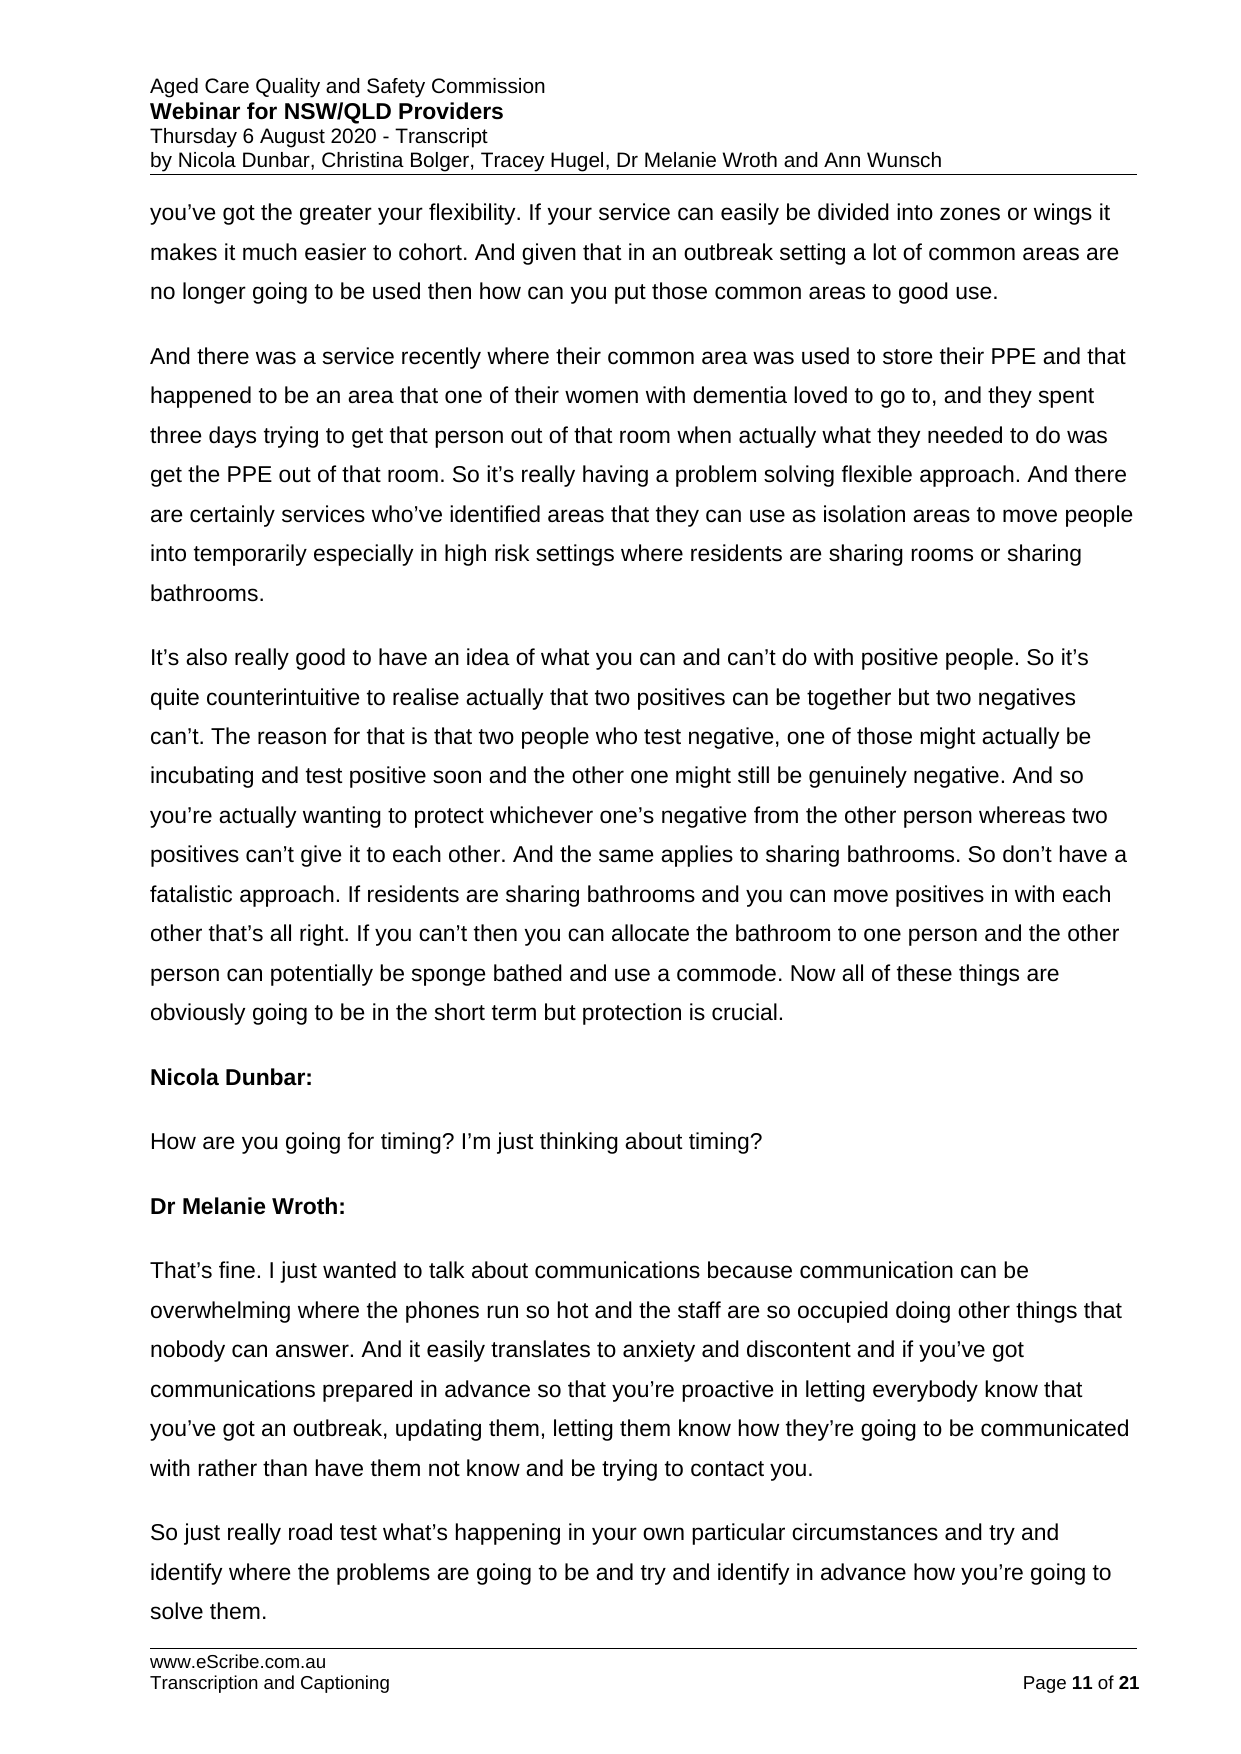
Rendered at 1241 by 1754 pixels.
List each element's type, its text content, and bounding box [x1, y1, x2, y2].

text How are you going for timing? I’m just thinking about timing? [150, 1128, 1137, 1154]
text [150, 199, 1137, 304]
text Dr Melanie Wroth: [150, 1193, 1137, 1219]
text Nicola Dunbar: [150, 1064, 1137, 1090]
text And there was a service recently where their common area was used to store their PPE and that happened to be an area that one of their women with dementia loved to go to, and they spent three days trying to get that person out of that room when actually what they needed to do was get the PPE out of that room. So it’s really having a problem solving flexible approach. And there are certainly services who’ve identified areas that they can use as isolation areas to move people into temporarily especially in high risk settings where residents are sharing rooms or sharing bathrooms. [150, 343, 1137, 606]
text That’s fine. I just wanted to talk about communications because communication can be overwhelming where the phones run so hot and the staff are so occupied doing other things that nobody can answer. And it easily translates to anxiety and discontent and if you’ve got communications prepared in advance so that you’re proactive in letting everybody know that you’ve got an outbreak, updating them, letting them know how they’re going to be communicated with rather than have them not know and be trying to contact you. [150, 1257, 1137, 1481]
text It’s also really good to have an idea of what you can and can’t do with positive people. So it’s quite counterintuitive to realise actually that two positives can be together but two negatives can’t. The reason for that is that two people who test negative, one of those might actually be incubating and test positive soon and the other one might still be genuinely negative. And so you’re actually wanting to protect whichever one’s negative from the other person whereas two positives can’t give it to each other. And the same applies to sharing bathrooms. So don’t have a fatalistic approach. If residents are sharing bathrooms and you can move positives in with each other that’s all right. If you can’t then you can allocate the bathroom to one person and the other person can potentially be sponge bathed and use a commode. Now all of these things are obviously going to be in the short term but protection is crucial. [150, 644, 1137, 1026]
text So just really road test what’s happening in your own particular circumstances and try and identify where the problems are going to be and try and identify in advance how you’re going to solve them. [150, 1519, 1137, 1624]
